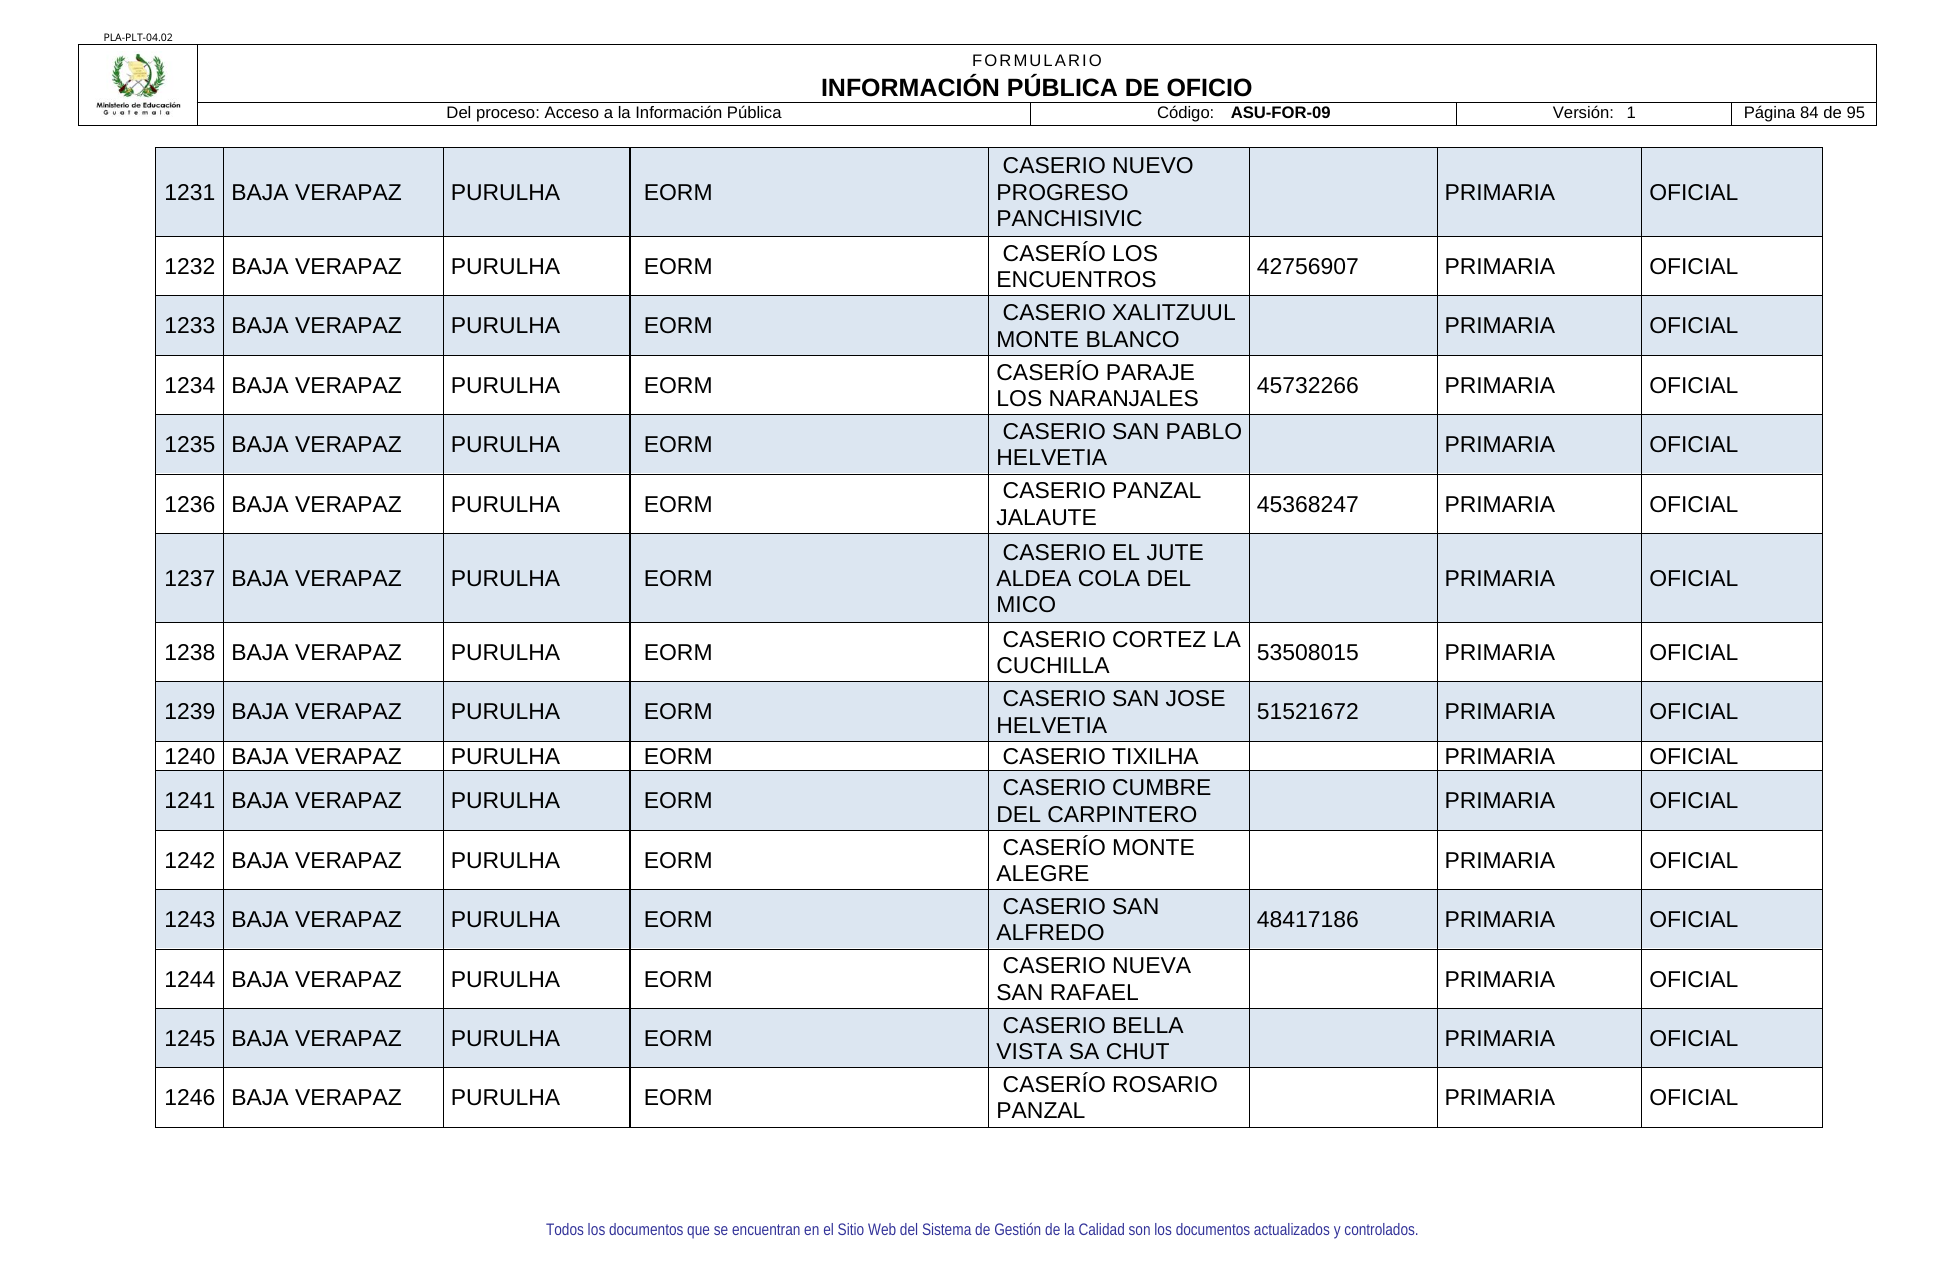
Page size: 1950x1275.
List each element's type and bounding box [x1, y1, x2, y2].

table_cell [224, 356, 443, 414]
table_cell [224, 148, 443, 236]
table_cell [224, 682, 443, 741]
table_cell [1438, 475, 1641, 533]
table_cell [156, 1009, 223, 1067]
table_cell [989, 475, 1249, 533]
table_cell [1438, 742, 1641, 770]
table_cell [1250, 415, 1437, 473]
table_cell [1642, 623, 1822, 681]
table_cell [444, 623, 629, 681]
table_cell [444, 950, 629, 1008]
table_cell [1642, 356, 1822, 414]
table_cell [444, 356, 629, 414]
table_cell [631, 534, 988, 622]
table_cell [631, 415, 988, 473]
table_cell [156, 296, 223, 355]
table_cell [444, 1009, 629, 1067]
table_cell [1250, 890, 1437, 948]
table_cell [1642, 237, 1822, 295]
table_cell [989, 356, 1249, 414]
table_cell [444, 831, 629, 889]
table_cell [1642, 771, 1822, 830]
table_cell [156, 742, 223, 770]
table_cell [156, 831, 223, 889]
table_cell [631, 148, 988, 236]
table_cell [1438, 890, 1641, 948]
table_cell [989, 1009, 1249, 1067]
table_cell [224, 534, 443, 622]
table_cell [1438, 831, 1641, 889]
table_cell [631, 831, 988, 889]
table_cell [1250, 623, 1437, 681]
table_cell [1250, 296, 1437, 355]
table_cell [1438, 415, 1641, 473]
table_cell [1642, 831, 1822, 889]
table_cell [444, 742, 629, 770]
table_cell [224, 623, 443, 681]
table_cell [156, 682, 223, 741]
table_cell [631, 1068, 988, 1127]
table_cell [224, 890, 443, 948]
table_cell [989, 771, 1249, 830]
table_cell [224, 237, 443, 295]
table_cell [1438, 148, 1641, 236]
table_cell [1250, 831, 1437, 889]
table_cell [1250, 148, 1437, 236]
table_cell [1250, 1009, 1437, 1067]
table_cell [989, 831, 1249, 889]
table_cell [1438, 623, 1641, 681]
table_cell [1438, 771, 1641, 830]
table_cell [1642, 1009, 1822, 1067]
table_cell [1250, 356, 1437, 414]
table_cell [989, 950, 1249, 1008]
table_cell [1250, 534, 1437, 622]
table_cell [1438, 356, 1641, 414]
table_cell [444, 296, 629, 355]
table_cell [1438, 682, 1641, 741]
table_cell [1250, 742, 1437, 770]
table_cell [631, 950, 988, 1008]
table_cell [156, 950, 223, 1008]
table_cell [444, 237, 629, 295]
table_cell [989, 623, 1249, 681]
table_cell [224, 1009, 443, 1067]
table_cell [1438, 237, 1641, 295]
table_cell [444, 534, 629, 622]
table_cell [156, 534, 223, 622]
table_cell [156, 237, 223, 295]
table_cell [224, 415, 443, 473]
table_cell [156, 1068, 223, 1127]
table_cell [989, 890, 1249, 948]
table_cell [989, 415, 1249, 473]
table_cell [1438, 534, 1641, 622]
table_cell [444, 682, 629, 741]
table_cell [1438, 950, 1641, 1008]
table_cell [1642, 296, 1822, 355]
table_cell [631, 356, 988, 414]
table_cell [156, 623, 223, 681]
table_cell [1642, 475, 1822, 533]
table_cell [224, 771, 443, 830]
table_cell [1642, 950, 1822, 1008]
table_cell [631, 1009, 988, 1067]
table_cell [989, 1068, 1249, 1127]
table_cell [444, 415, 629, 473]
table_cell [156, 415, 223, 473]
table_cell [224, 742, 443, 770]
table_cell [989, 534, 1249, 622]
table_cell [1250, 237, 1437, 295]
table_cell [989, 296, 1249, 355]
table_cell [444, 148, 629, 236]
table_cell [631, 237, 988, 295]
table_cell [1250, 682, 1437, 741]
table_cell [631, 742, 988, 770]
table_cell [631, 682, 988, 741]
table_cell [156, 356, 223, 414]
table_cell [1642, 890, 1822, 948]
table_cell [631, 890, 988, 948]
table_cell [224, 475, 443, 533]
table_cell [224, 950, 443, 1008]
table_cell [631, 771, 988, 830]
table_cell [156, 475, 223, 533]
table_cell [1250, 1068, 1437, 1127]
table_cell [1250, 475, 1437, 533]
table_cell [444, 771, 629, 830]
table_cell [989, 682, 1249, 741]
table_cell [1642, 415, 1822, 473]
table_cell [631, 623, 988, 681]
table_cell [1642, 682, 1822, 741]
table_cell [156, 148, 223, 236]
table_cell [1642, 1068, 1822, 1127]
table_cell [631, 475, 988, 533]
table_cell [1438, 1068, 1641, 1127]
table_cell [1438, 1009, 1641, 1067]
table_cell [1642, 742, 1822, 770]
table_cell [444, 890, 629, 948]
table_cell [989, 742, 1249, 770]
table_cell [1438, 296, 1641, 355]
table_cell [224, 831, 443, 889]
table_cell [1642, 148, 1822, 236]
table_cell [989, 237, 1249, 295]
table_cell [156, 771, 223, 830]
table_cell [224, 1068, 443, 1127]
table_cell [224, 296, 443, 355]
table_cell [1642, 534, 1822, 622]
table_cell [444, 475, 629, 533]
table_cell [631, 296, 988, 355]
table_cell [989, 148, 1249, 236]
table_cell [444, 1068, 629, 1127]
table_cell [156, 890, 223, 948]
picture [95, 51, 181, 117]
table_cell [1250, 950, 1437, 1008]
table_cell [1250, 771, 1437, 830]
